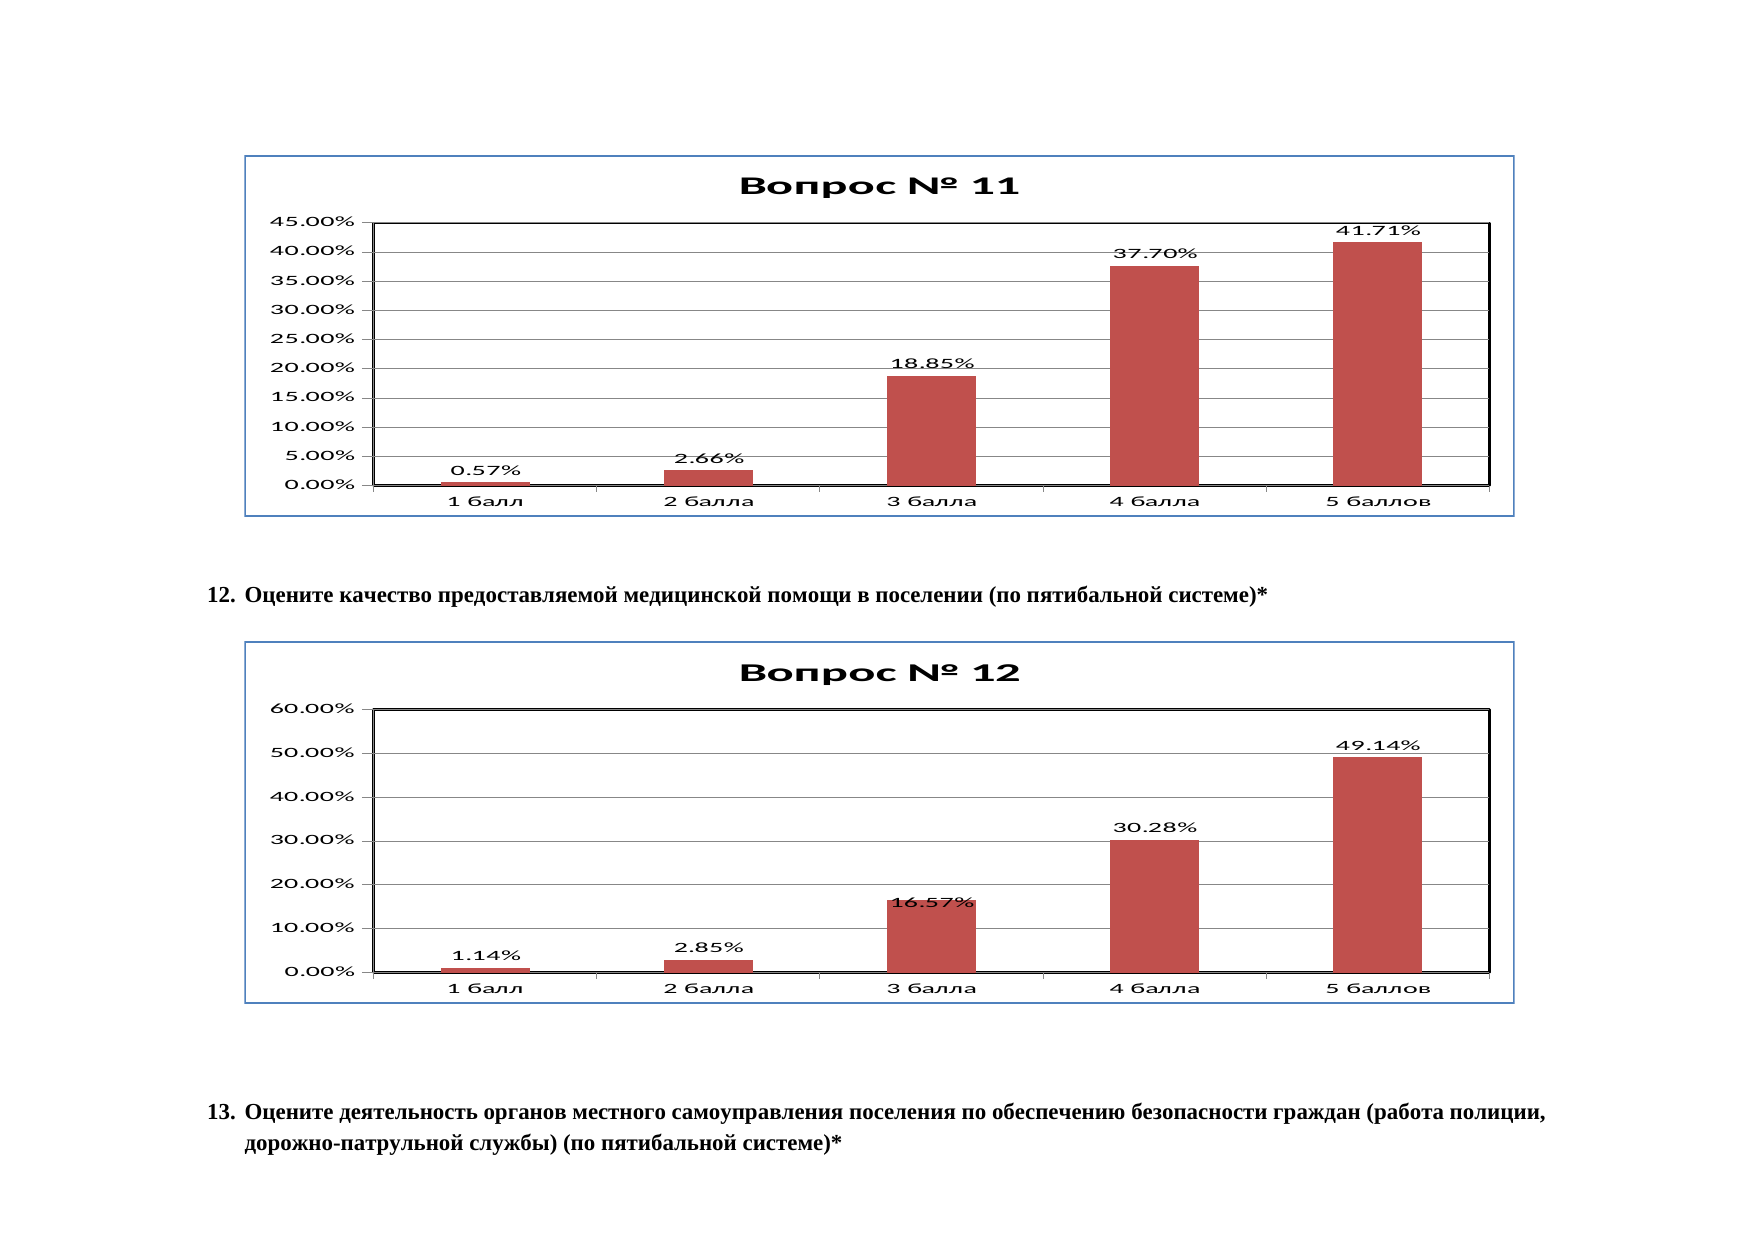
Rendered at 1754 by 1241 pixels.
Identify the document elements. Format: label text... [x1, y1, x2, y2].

list Оцените качество предоставляемой медицинской помощи в поселении (по пятибальной системе)* [207, 581, 1636, 608]
list Оцените деятельность органов местного самоуправления поселения по обеспечению безопасности граждан (работа полиции, дорожно-патрульной службы) (по пятибальной системе)* [207, 1098, 1636, 1155]
